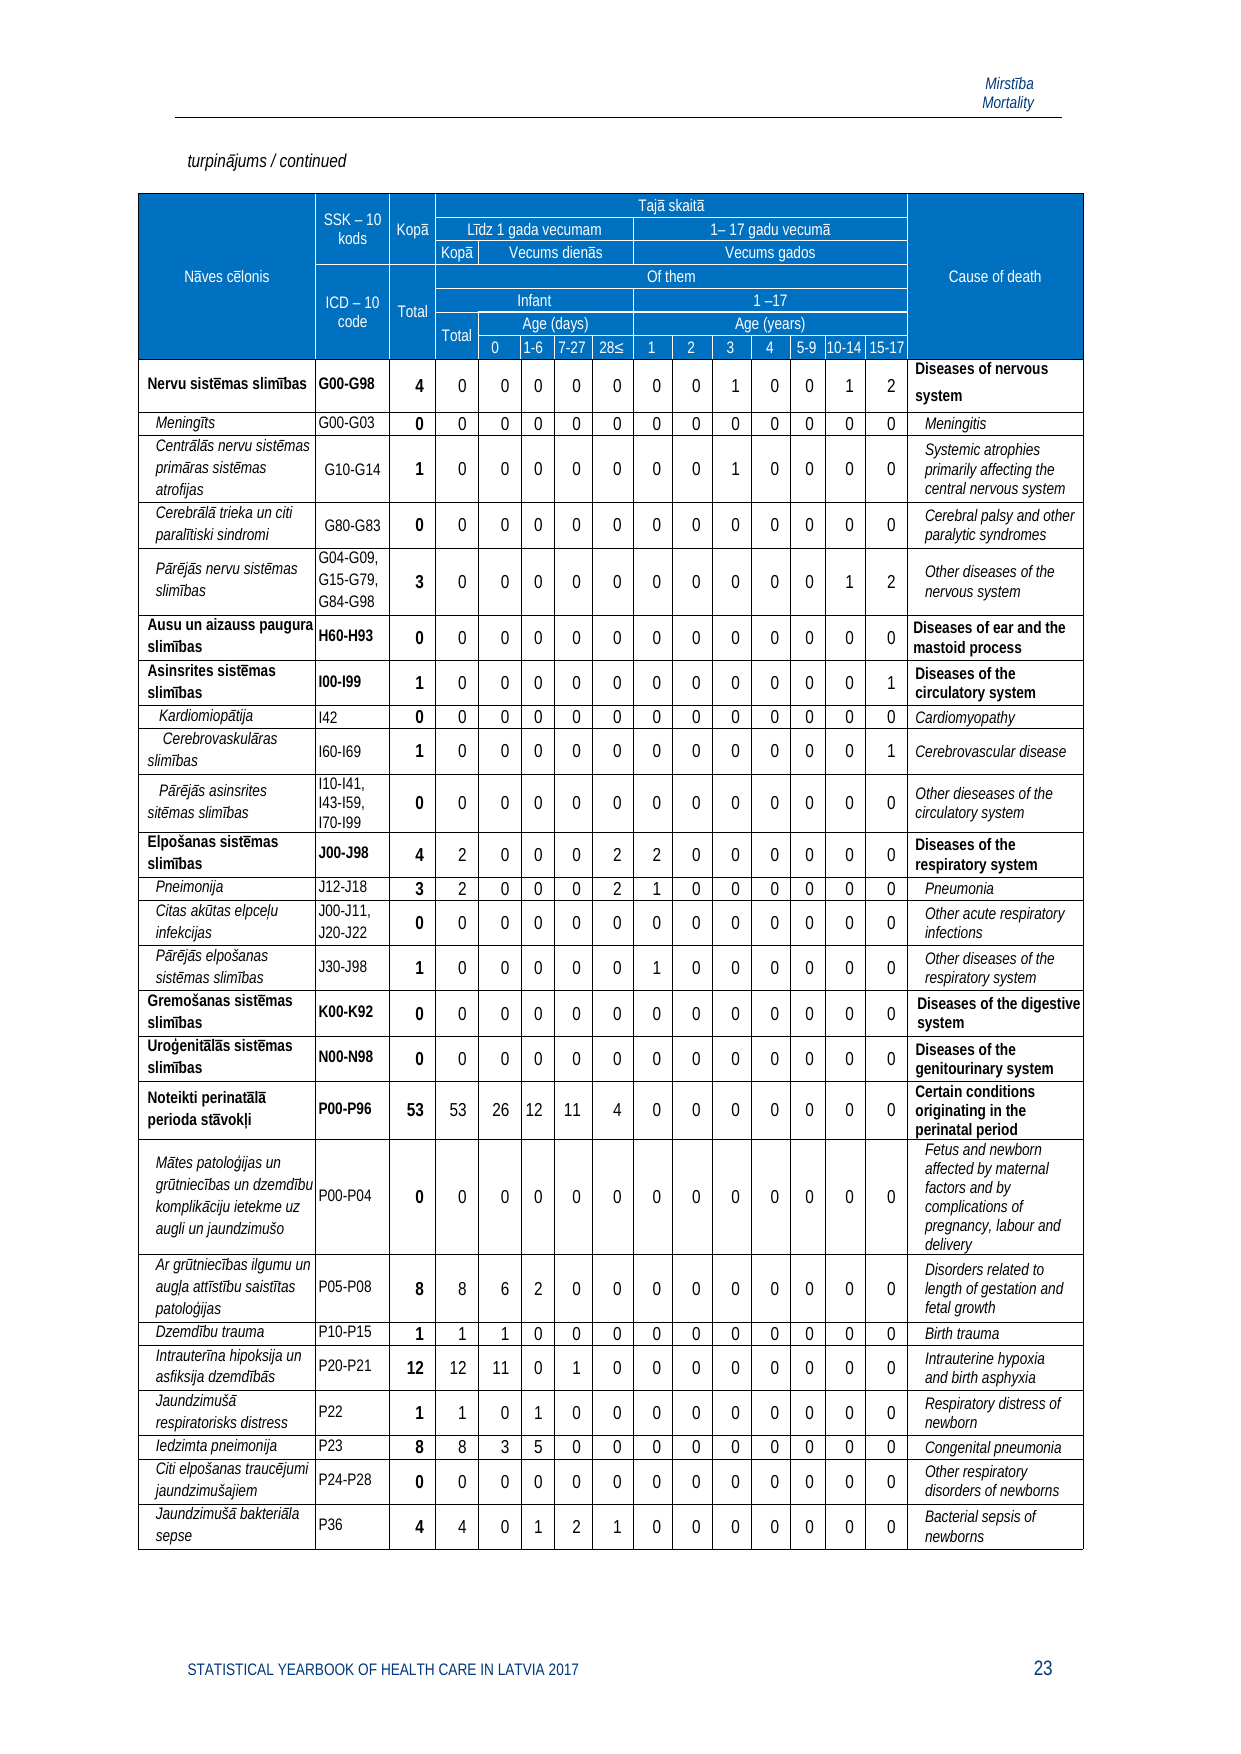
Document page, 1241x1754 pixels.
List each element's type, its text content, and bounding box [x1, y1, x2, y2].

table_cell 0 [522, 503, 554, 547]
table_cell 3 [390, 549, 435, 615]
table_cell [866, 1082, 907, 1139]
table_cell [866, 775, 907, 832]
table_cell 0 [673, 549, 712, 615]
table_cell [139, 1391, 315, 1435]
table_cell 0 [673, 436, 712, 502]
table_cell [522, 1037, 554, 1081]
table_header Nāves cēlonis [139, 194, 315, 359]
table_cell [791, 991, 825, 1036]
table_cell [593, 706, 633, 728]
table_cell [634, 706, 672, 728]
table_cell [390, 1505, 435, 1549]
table_cell 0 [673, 503, 712, 547]
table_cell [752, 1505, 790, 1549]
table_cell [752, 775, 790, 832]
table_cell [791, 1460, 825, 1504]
table_cell 0 [555, 436, 592, 502]
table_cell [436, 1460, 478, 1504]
table_cell 0 [752, 436, 790, 502]
table_header Cause of death [908, 194, 1083, 359]
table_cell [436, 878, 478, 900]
table_cell 0 [634, 436, 672, 502]
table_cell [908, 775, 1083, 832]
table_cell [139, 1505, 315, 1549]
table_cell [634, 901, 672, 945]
table_cell 0 [791, 549, 825, 615]
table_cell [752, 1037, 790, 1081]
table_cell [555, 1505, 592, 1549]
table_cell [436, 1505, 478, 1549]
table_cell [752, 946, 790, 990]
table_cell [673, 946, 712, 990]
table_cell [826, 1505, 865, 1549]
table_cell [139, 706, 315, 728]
table_cell Meningitis [908, 413, 1083, 435]
table_cell 0 [522, 360, 554, 412]
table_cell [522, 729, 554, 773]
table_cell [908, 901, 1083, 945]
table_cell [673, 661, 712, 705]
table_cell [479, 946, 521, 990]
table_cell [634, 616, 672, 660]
table_cell 0 [791, 503, 825, 547]
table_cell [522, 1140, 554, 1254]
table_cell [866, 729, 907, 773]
table_header SSK – 10 kods [316, 194, 389, 264]
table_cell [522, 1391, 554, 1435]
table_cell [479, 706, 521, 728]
table_cell ICD – 10 code [316, 265, 389, 359]
table_cell 0 [634, 549, 672, 615]
table_cell 0 [866, 436, 907, 502]
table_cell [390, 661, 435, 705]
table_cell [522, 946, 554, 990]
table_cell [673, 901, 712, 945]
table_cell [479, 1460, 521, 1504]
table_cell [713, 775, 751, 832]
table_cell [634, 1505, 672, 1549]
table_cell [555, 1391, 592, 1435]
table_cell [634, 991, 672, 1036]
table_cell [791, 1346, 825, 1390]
table_cell 0 [479, 503, 521, 547]
table_header Tajā skaitā [436, 194, 907, 217]
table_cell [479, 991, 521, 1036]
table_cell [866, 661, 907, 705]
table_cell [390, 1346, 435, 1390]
table_cell 0 [436, 503, 478, 547]
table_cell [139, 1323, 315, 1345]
table_cell 1-6 [521, 336, 554, 359]
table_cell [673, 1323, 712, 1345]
table_cell 0 [436, 360, 478, 412]
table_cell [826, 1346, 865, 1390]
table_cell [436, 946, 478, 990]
table_cell 0 [673, 413, 712, 435]
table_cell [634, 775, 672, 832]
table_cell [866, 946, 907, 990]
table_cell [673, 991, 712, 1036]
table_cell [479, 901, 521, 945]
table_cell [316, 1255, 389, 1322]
table_cell Age (years) [634, 313, 907, 335]
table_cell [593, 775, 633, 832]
table_cell 0 [593, 436, 633, 502]
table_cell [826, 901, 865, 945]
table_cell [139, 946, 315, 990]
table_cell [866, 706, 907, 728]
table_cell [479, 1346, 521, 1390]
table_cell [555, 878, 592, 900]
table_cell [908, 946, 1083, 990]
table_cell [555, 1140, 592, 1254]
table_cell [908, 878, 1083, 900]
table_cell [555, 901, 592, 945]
table_cell 0 [436, 413, 478, 435]
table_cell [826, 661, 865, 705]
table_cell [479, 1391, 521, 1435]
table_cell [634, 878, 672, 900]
table_cell 0 [390, 503, 435, 547]
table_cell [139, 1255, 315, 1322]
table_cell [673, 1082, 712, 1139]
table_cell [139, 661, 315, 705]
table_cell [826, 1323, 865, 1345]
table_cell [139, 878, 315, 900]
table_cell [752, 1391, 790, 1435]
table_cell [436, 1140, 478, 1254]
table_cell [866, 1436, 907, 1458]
table_cell 0 [713, 413, 751, 435]
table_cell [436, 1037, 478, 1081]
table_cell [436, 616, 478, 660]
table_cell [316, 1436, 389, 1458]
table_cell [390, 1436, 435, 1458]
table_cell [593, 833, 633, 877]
table_cell 1 [390, 436, 435, 502]
table_cell 1 [713, 436, 751, 502]
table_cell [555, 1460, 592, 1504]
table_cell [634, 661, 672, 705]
table_cell Vecums gados [634, 241, 907, 264]
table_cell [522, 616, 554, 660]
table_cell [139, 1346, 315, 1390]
table_cell 0 [791, 413, 825, 435]
table_cell 0 [555, 549, 592, 615]
table_cell 0 [479, 360, 521, 412]
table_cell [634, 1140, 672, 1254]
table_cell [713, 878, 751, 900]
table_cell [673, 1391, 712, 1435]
table_cell 1 [634, 336, 672, 359]
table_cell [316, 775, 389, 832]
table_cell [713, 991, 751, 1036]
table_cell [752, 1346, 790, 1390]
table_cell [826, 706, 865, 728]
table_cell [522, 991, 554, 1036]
table_cell 0 [479, 413, 521, 435]
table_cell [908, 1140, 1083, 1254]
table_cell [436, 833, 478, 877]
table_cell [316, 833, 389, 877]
table_cell G10-G14 [316, 436, 389, 502]
table_cell 0 [593, 549, 633, 615]
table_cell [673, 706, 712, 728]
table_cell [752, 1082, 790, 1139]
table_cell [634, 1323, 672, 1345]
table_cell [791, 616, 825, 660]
table_cell Pārējās nervu sistēmas slimības [139, 549, 315, 615]
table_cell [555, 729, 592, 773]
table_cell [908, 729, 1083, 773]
table_cell 0 [866, 503, 907, 547]
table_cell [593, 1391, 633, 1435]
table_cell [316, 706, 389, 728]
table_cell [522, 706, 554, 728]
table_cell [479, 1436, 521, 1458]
table_cell Vecums dienās [479, 241, 633, 264]
table_cell 7-27 [555, 336, 592, 359]
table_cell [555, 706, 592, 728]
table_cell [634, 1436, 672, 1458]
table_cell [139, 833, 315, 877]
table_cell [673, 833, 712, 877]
table_cell 5-9 [791, 336, 825, 359]
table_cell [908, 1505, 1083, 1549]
table_cell Diseases of nervous system [908, 360, 1083, 412]
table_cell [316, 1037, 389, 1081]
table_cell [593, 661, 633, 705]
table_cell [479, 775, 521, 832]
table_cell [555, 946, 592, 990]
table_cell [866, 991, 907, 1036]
table_cell Systemic atrophies primarily affecting the central nervous system [908, 436, 1083, 502]
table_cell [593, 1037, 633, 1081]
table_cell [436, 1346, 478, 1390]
table_cell G00-G98 [316, 360, 389, 412]
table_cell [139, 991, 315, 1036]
table_cell 0 [634, 503, 672, 547]
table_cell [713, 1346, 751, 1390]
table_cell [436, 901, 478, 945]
table_cell 0 [826, 413, 865, 435]
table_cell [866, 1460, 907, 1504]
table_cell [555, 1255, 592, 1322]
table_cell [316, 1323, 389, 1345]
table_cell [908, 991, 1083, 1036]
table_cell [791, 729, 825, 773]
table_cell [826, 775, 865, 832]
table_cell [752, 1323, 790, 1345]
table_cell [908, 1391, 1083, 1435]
table_cell 1 [826, 360, 865, 412]
table_cell 0 [555, 413, 592, 435]
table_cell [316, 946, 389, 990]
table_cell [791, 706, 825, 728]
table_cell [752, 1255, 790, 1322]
table_cell 1 [713, 360, 751, 412]
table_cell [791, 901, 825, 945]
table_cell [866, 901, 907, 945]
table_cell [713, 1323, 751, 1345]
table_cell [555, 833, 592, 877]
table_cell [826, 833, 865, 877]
table_cell 0 [866, 413, 907, 435]
table_cell 0 [555, 503, 592, 547]
table_cell 0 [713, 503, 751, 547]
table_cell Cerebrālā trieka un citi paralītiski sindromi [139, 503, 315, 547]
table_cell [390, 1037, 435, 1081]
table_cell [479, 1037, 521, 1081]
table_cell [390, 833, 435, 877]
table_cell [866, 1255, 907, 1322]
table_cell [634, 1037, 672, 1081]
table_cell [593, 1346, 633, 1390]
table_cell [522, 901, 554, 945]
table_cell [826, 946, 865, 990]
table_cell 2 [673, 336, 712, 359]
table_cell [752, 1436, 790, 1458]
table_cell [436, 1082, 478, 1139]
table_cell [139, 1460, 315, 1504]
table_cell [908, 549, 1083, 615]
table_cell 0 [634, 360, 672, 412]
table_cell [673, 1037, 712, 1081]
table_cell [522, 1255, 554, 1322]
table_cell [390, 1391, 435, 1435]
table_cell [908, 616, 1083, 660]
table_cell 0 [826, 436, 865, 502]
table_cell 0 [555, 360, 592, 412]
table_cell Līdz 1 gada vecumam [436, 218, 633, 240]
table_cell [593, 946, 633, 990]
table_cell 10-14 [826, 336, 865, 359]
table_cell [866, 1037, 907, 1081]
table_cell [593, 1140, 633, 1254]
table_cell Meningīts [139, 413, 315, 435]
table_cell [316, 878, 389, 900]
table_cell 28≤ [593, 336, 633, 359]
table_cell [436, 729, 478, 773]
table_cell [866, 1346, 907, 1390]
table_cell 1 –17 [634, 289, 907, 311]
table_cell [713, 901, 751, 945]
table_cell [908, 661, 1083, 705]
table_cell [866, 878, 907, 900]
table_cell 3 [713, 336, 751, 359]
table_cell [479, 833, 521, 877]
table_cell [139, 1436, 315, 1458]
table_cell Infant [436, 289, 633, 311]
table_cell 0 [634, 413, 672, 435]
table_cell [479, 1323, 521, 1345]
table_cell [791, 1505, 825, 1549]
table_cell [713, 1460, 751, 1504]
table_cell 0 [752, 413, 790, 435]
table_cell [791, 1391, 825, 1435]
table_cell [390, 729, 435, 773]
table_cell Total [436, 313, 478, 359]
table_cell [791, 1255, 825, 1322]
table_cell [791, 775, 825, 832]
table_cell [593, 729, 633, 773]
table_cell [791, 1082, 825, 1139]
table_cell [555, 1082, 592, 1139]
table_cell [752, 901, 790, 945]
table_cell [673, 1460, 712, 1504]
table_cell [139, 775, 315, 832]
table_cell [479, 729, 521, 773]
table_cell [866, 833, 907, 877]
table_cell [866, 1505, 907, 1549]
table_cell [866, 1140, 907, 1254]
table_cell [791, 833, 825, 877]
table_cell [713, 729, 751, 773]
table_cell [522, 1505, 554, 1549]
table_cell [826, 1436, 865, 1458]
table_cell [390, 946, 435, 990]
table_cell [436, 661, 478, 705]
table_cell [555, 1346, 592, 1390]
table_cell 0 [522, 436, 554, 502]
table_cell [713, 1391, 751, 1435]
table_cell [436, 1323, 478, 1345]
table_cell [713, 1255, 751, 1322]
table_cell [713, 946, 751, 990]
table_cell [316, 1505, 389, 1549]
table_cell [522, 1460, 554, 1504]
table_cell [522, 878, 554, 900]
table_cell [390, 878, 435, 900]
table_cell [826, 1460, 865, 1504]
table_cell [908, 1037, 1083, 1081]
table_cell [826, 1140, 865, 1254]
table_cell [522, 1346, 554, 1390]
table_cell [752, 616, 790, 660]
table_cell 0 [826, 503, 865, 547]
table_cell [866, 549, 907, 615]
table_cell Age (days) [479, 313, 633, 335]
table_cell 0 [593, 413, 633, 435]
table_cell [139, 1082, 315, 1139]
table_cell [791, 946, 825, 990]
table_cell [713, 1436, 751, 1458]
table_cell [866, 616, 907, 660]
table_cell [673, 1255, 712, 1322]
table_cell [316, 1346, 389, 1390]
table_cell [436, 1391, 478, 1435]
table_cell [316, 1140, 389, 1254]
table_cell Cerebral palsy and other paralytic syndromes [908, 503, 1083, 547]
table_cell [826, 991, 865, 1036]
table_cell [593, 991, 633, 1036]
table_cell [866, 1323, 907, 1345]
table_cell 0 [522, 549, 554, 615]
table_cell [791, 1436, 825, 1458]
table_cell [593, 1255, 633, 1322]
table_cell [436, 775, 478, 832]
table_cell 0 [479, 436, 521, 502]
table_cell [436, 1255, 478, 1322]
table_cell G00-G03 [316, 413, 389, 435]
text turpinājums / continued [187, 150, 1034, 172]
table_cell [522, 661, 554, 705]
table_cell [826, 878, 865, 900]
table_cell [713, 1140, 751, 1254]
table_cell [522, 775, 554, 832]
table_cell 0 [436, 549, 478, 615]
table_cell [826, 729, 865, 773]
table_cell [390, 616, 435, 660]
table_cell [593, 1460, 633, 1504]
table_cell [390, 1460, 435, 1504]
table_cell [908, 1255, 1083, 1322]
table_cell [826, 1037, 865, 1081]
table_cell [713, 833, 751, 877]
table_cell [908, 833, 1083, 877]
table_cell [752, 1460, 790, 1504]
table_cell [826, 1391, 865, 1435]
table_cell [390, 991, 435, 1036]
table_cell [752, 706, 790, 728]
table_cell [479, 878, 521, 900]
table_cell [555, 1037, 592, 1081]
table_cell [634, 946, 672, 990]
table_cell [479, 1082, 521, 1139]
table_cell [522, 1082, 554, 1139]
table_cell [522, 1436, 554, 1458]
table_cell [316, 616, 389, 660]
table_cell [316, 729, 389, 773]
table_cell 0 [713, 549, 751, 615]
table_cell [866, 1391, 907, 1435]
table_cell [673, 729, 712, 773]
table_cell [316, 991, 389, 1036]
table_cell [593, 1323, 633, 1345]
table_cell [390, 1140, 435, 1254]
table_cell Total [390, 265, 435, 359]
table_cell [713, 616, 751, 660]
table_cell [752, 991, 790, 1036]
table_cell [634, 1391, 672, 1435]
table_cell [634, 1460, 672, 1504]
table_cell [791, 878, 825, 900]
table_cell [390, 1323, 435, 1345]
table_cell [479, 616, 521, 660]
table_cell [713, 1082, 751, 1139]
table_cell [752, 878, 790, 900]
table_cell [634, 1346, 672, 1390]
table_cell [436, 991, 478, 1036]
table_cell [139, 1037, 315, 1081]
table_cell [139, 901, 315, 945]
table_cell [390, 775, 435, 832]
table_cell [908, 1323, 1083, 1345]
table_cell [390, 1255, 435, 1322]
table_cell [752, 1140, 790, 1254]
table_cell 2 [866, 360, 907, 412]
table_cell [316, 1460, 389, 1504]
table_cell 0 [791, 360, 825, 412]
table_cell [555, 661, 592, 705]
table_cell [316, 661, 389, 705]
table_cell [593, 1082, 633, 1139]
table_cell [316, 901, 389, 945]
table_cell 0 [436, 436, 478, 502]
table_cell 0 [791, 436, 825, 502]
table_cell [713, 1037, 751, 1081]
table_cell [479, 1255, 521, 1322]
table_cell 1 [826, 549, 865, 615]
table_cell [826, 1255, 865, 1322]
table_cell Nervu sistēmas slimības [139, 360, 315, 412]
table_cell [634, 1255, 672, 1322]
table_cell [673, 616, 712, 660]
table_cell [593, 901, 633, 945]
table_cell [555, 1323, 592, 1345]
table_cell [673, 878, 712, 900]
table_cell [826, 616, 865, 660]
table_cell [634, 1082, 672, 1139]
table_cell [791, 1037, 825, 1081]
table_cell 0 [752, 360, 790, 412]
table_header Kopā [390, 194, 435, 264]
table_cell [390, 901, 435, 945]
table_cell 0 [522, 413, 554, 435]
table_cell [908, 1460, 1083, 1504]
table_cell Kopā [436, 241, 478, 264]
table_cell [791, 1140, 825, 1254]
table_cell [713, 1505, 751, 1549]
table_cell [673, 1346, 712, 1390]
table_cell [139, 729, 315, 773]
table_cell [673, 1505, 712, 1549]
table_cell 0 [593, 360, 633, 412]
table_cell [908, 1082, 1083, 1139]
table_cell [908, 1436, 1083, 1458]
table_cell 0 [752, 549, 790, 615]
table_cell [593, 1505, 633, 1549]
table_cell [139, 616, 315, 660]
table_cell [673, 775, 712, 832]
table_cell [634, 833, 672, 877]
table_cell 4 [752, 336, 790, 359]
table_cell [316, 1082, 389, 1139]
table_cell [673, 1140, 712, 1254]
table_cell 0 [479, 336, 520, 359]
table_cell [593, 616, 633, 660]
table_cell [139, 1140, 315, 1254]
table_cell G04-G09, G15-G79, G84-G98 [316, 549, 389, 615]
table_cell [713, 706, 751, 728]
table_cell 1– 17 gadu vecumā [634, 218, 907, 240]
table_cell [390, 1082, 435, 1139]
table_cell 15-17 [866, 336, 907, 359]
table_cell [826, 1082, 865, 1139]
table_cell G80-G83 [316, 503, 389, 547]
table_cell 0 [479, 549, 521, 615]
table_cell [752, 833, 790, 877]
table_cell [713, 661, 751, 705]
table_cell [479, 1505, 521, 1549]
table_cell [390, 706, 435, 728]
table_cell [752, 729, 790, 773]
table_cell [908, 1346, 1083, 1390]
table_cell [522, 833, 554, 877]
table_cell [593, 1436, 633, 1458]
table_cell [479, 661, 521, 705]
table_cell Of them [436, 265, 907, 288]
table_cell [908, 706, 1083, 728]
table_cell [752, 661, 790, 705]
table_cell 0 [752, 503, 790, 547]
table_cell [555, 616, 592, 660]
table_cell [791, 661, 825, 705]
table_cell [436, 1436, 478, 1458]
table_cell 0 [673, 360, 712, 412]
table_cell 4 [390, 360, 435, 412]
table_cell 0 [593, 503, 633, 547]
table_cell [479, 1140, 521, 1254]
table_cell Centrālās nervu sistēmas primāras sistēmas atrofijas [139, 436, 315, 502]
table_cell 0 [390, 413, 435, 435]
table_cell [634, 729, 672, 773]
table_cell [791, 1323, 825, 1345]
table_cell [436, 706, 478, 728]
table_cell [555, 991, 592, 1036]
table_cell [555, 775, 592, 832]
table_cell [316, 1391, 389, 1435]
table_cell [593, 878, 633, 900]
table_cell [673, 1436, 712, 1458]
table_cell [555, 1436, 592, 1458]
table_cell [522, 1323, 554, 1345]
